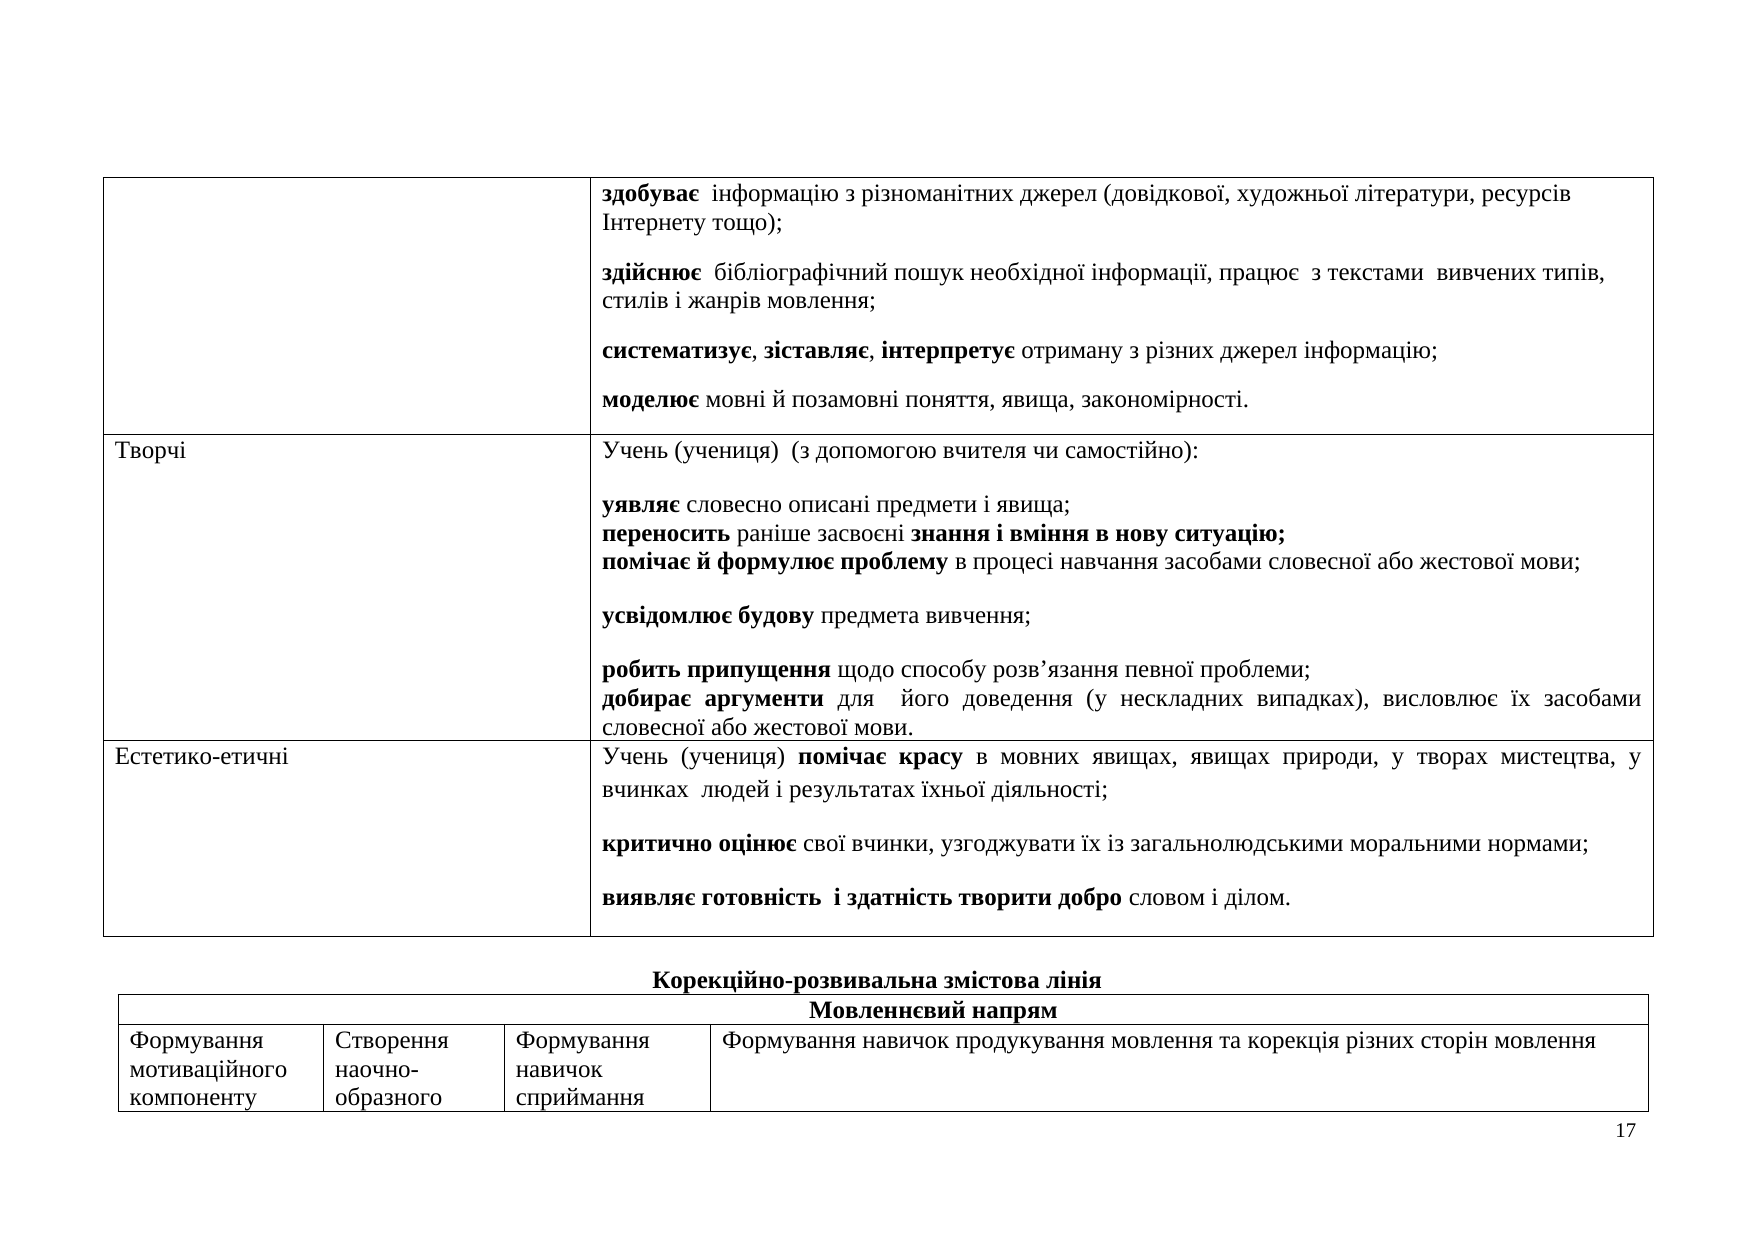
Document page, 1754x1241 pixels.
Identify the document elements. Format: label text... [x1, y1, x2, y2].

table_cell Естетико-етичні [104, 741, 590, 936]
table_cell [119, 1025, 323, 1111]
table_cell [711, 1025, 1648, 1111]
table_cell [324, 1025, 504, 1111]
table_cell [591, 178, 1653, 434]
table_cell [505, 1025, 710, 1111]
table_cell Учень (учениця) (з допомогою вчителя чи самостійно): уявляє словесно описані предмети і явища; переносить раніше засвоєні знання і вміння в нову ситуацію; помічає й формулює проблему в процесі навчання засобами словесної або жестової мови; усвідомлює будову предмета вивчення; робить припущення щодо способу розв’язання певної проблеми; добирає аргументи для його доведення (у нескладних випадках), висловлює їх засобами словесної або жестової мови. [591, 435, 1653, 740]
table_header Мовленнєвий напрям [119, 995, 1648, 1024]
table_cell Учень (учениця) помічає красу в мовних явищах, явищах природи, у творах мистецтва, у вчинках людей і результатах їхньої діяльності; критично оцінює свої вчинки, узгоджувати їх із загальнолюдськими моральними нормами; виявляє готовність і здатність творити добро словом і ділом. [591, 741, 1653, 936]
text Корекційно-розвивальна змістова лінія [118, 965, 1636, 994]
table_cell Творчі [104, 435, 590, 740]
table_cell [104, 178, 590, 434]
